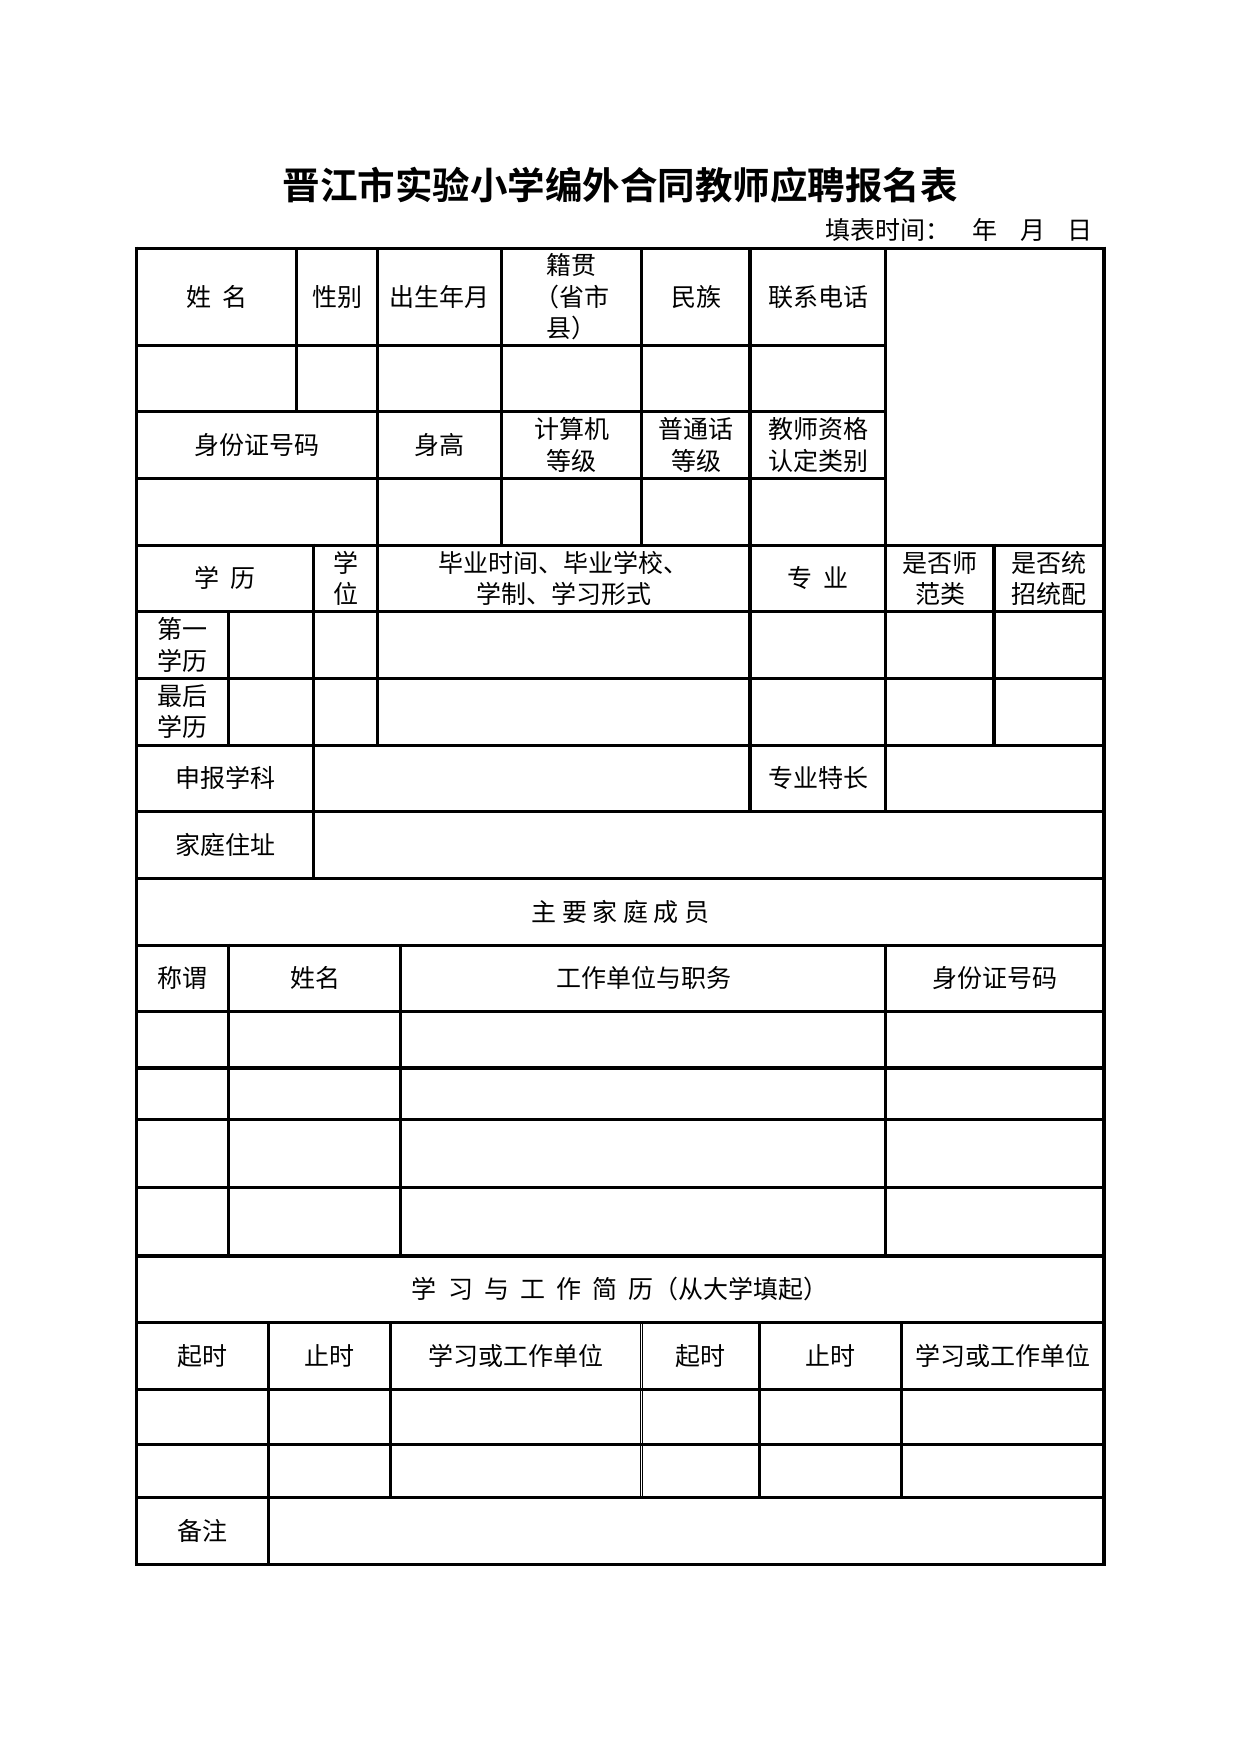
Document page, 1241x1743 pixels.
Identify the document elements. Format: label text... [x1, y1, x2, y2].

table_cell 学习或工作单位 [903, 1324, 1102, 1388]
table_cell [138, 1070, 227, 1118]
table_cell [315, 747, 748, 810]
table_cell [138, 1013, 227, 1066]
table_cell [887, 1013, 1102, 1066]
table_cell 工作单位与职务 [402, 947, 884, 1010]
table_cell 学 历 [138, 547, 312, 610]
table_cell [402, 1013, 884, 1066]
table_cell [138, 347, 295, 410]
table_header 出生年月 [379, 250, 500, 343]
table_cell [643, 347, 748, 410]
table_cell [996, 680, 1102, 743]
table_cell 第一 学历 [138, 613, 227, 677]
table_cell 起时 [643, 1324, 758, 1388]
table_cell [887, 747, 1102, 810]
table_cell [230, 680, 312, 743]
table_header 联系电话 [752, 250, 884, 343]
table_cell [503, 480, 640, 543]
table_cell 申报学科 [138, 747, 312, 810]
table_cell [138, 1189, 227, 1254]
table_cell 学习或工作单位 [392, 1324, 640, 1388]
table_cell [887, 1070, 1102, 1118]
table_cell [643, 480, 748, 543]
table_cell [903, 1391, 1102, 1443]
table_cell [138, 1391, 267, 1443]
table_cell 最后 学历 [138, 680, 227, 743]
table_header 性别 [298, 250, 376, 343]
table_cell [761, 1391, 900, 1443]
table_cell [379, 480, 500, 543]
table_cell [230, 1070, 399, 1118]
table_cell [138, 1121, 227, 1186]
table_cell 学 习 与 工 作 简 历（从大学填起） [138, 1258, 1102, 1321]
table_cell [392, 1391, 640, 1443]
table_cell [315, 680, 376, 743]
table_header 姓 名 [138, 250, 295, 343]
table_cell [392, 1446, 640, 1496]
table_cell 毕业时间、毕业学校、 学制、学习形式 [379, 547, 748, 610]
table_cell [270, 1446, 389, 1496]
table_header [887, 250, 1102, 543]
table_cell [270, 1499, 1102, 1563]
table_cell [138, 1446, 267, 1496]
table_cell 学位 [315, 547, 376, 610]
table_cell [379, 347, 500, 410]
table_cell [315, 813, 1102, 877]
table_cell [903, 1446, 1102, 1496]
text 晋江市实验小学编外合同教师应聘报名表 [148, 156, 1093, 210]
table_cell [887, 1189, 1102, 1254]
table_cell 起时 [138, 1324, 267, 1388]
table_cell [643, 1446, 758, 1496]
table_header 籍贯 （省市县） [503, 250, 640, 343]
table_cell [503, 347, 640, 410]
table_cell [315, 613, 376, 677]
table_cell 姓名 [230, 947, 399, 1010]
table_cell 家庭住址 [138, 813, 312, 877]
table_cell 身份证号码 [138, 413, 376, 477]
table_cell [752, 680, 884, 743]
table_cell 主 要 家 庭 成 员 [138, 880, 1102, 943]
table_cell 身份证号码 [887, 947, 1102, 1010]
table_cell [230, 1189, 399, 1254]
table_cell 专 业 [752, 547, 884, 610]
table_cell [298, 347, 376, 410]
table_cell 是否师范类 [887, 547, 992, 610]
table_cell 专业特长 [752, 747, 884, 810]
table_cell [752, 613, 884, 677]
table_cell [752, 480, 884, 543]
table_cell [402, 1070, 884, 1118]
table_cell 止时 [761, 1324, 900, 1388]
table_cell [230, 1013, 399, 1066]
table_cell [752, 347, 884, 410]
table_cell 备注 [138, 1499, 267, 1563]
table_cell [996, 613, 1102, 677]
table_cell 教师资格认定类别 [752, 413, 884, 477]
table_cell 普通话 等级 [643, 413, 748, 477]
table_cell [402, 1189, 884, 1254]
table_cell 称谓 [138, 947, 227, 1010]
table_header 民族 [643, 250, 748, 343]
table_cell [379, 613, 748, 677]
table_cell [230, 613, 312, 677]
table_cell 身高 [379, 413, 500, 477]
table_cell [138, 480, 376, 543]
table_cell [887, 613, 992, 677]
table_cell [761, 1446, 900, 1496]
table_cell [887, 680, 992, 743]
table_cell 是否统招统配 [996, 547, 1102, 610]
table_cell [270, 1391, 389, 1443]
table_cell [379, 680, 748, 743]
table_cell [887, 1121, 1102, 1186]
table_cell 计算机 等级 [503, 413, 640, 477]
table_cell [402, 1121, 884, 1186]
text 填表时间： 年 月 日 [148, 210, 1093, 247]
table_cell [230, 1121, 399, 1186]
table_cell [643, 1391, 758, 1443]
table_cell 止时 [270, 1324, 389, 1388]
